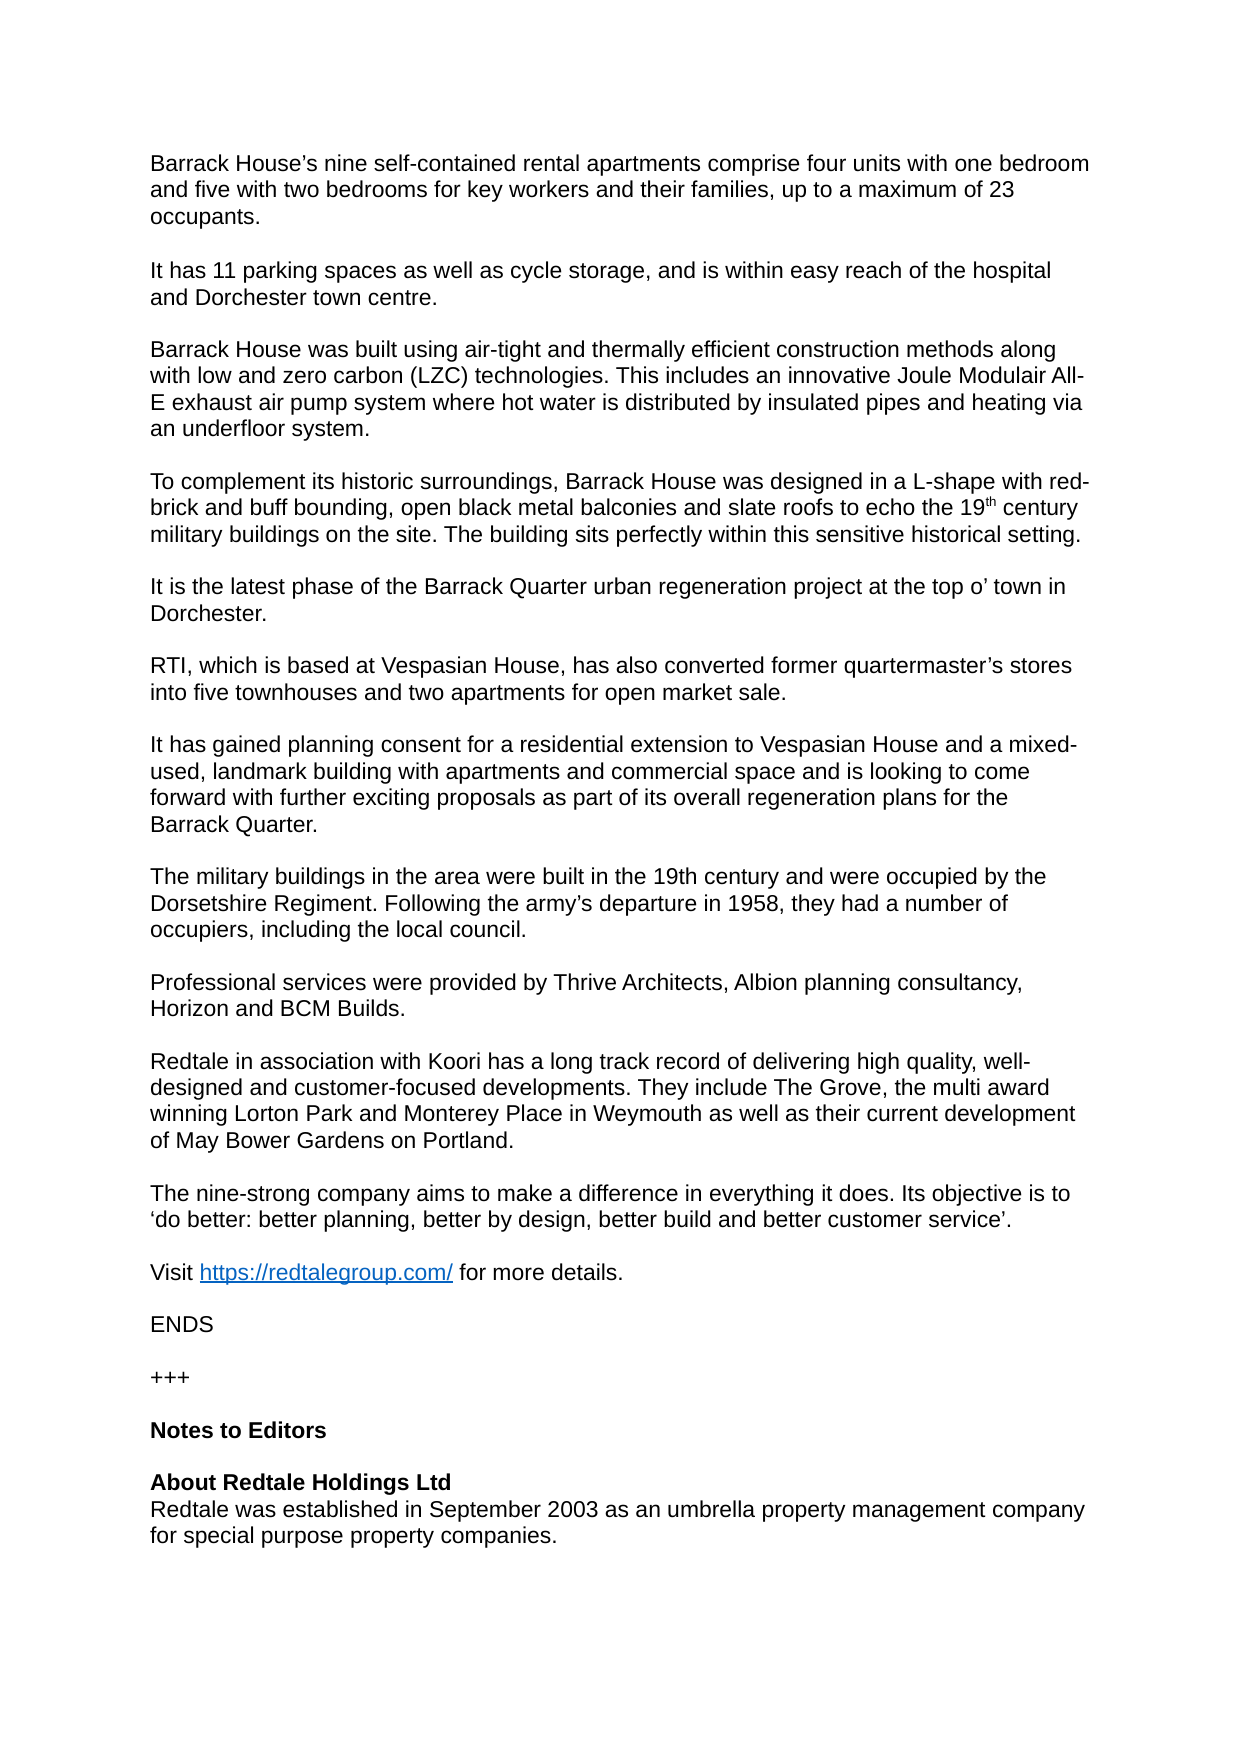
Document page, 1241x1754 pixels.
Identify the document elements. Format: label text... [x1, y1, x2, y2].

text Visit https://redtalegroup.com/ for more details. [150, 1258, 1090, 1285]
text It has 11 parking spaces as well as cycle storage, and is within easy reach of the hospital and Dorchester town centre. [150, 257, 1090, 310]
text The military buildings in the area were built in the 19th century and were occupied by the Dorsetshire Regiment. Following the army’s departure in 1958, they had a number of occupiers, including the local council. [150, 863, 1090, 942]
text It has gained planning consent for a residential extension to Vespasian House and a mixed-used, landmark building with apartments and commercial space and is looking to come forward with further exciting proposals as part of its overall regeneration plans for the Barrack Quarter. [150, 731, 1090, 837]
text Professional services were provided by Thrive Architects, Albion planning consultancy, Horizon and BCM Builds. [150, 969, 1090, 1021]
text It is the latest phase of the Barrack Quarter urban regeneration project at the top o’ town in Dorchester. [150, 573, 1090, 626]
text Barrack House’s nine self-contained rental apartments comprise four units with one bedroom and five with two bedrooms for key workers and their families, up to a maximum of 23 occupants. [150, 150, 1090, 229]
text RTI, which is based at Vespasian House, has also converted former quartermaster’s stores into five townhouses and two apartments for open market sale. [150, 652, 1090, 705]
text +++ [150, 1364, 1090, 1390]
text Notes to Editors [150, 1417, 1090, 1443]
text To complement its historic surroundings, Barrack House was designed in a L-shape with red-brick and buff bounding, open black metal balconies and slate roofs to echo the 19th century military buildings on the site. The building sits perfectly within this sensitive historical setting. [150, 468, 1090, 547]
text The nine-strong company aims to make a difference in everything it does. Its objective is to ‘do better: better planning, better by design, better build and better customer service’. [150, 1179, 1090, 1232]
text ENDS [150, 1311, 1090, 1338]
text Barrack House was built using air-tight and thermally efficient construction methods along with low and zero carbon (LZC) technologies. This includes an innovative Joule Modulair All-E exhaust air pump system where hot water is distributed by insulated pipes and heating via an underfloor system. [150, 336, 1090, 442]
text Redtale in association with Koori has a long track record of delivering high quality, well-designed and customer-focused developments. They include The Grove, the multi award winning Lorton Park and Monterey Place in Weymouth as well as their current development of May Bower Gardens on Portland. [150, 1048, 1090, 1153]
text About Redtale Holdings Ltd [150, 1469, 1090, 1496]
text Redtale was established in September 2003 as an umbrella property management company for special purpose property companies. [150, 1496, 1090, 1548]
